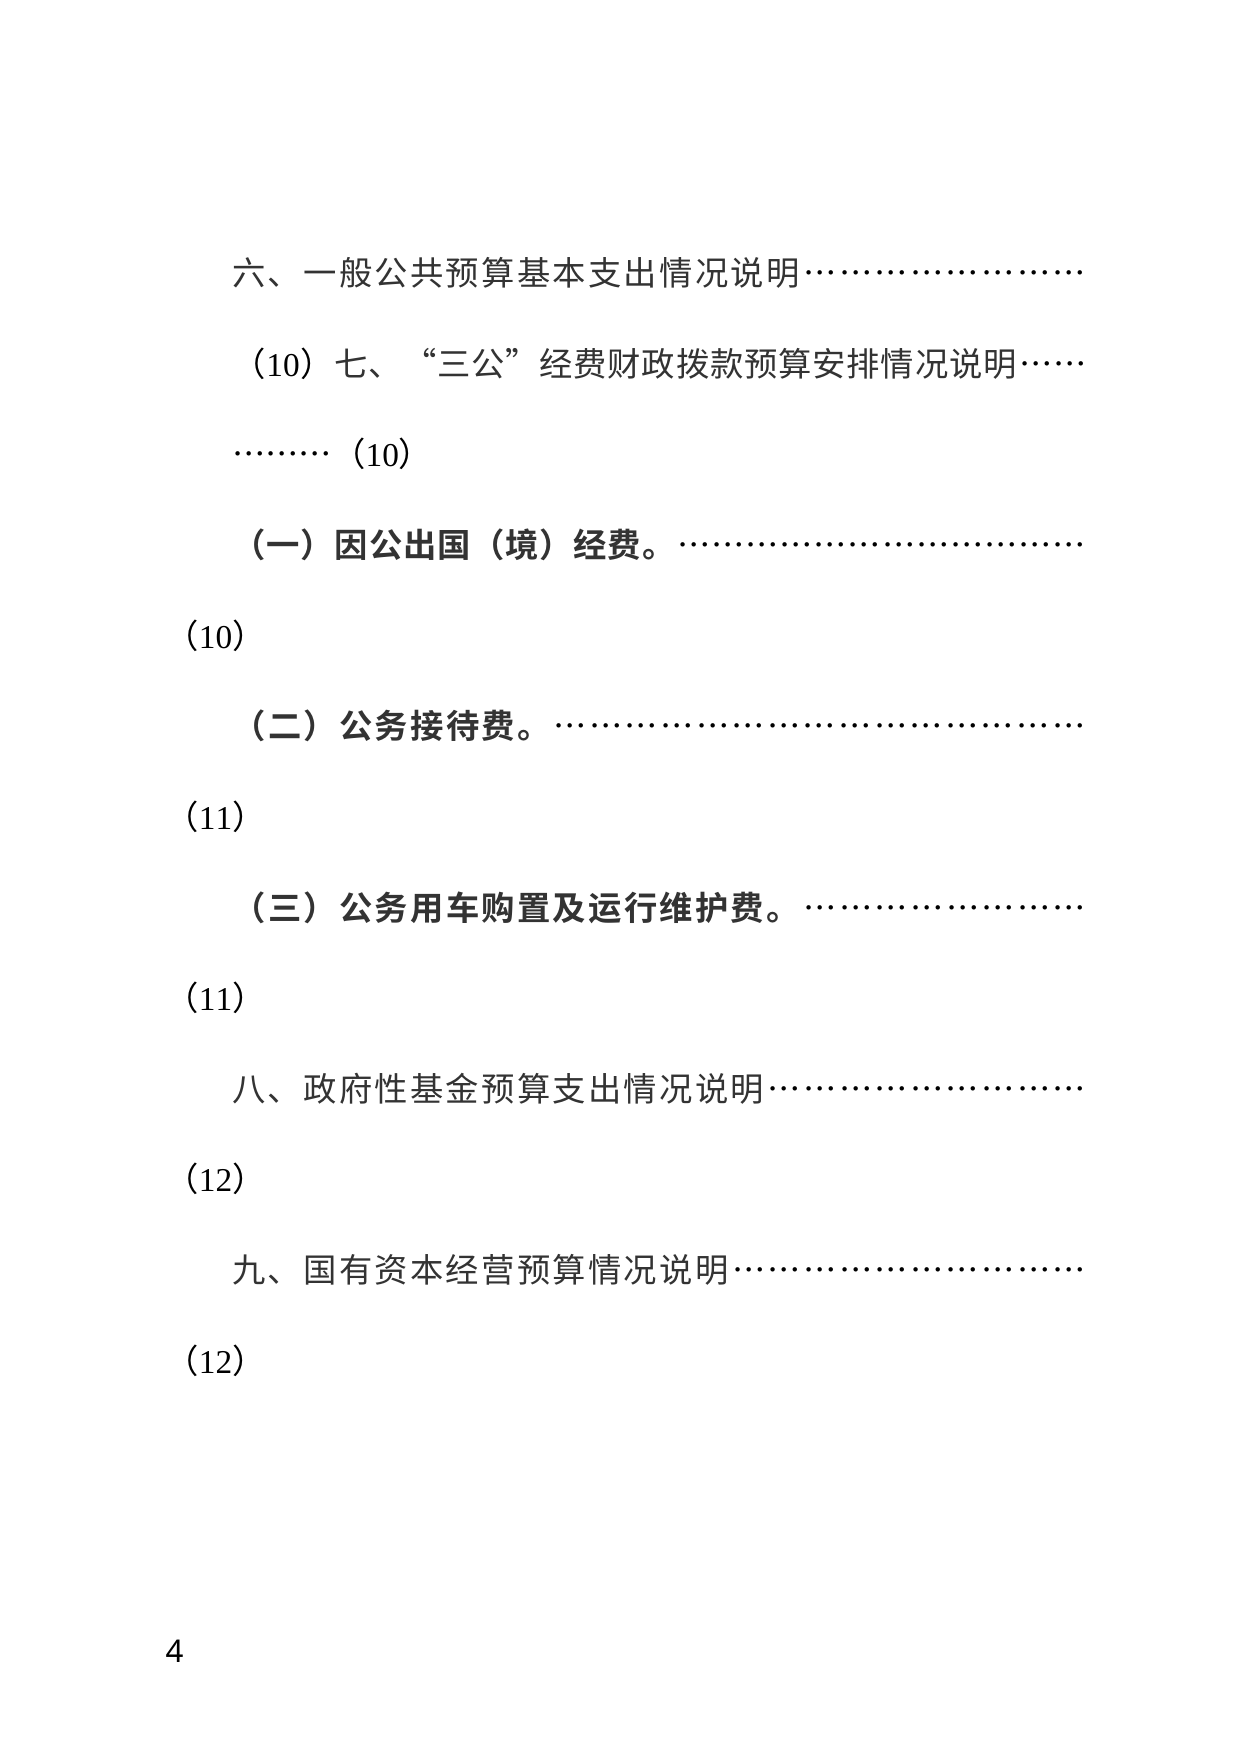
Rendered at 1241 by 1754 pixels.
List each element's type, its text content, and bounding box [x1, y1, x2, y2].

text 八、政府性基金预算支出情况说明………………………（12） [165, 1041, 1087, 1223]
text （二）公务接待费。………………………………………（11） [165, 679, 1087, 860]
text （三）公务用车购置及运行维护费。……………………（11） [165, 860, 1087, 1041]
text （一）因公出国（境）经费。………………………………（10） [165, 498, 1087, 679]
text 六、一般公共预算基本支出情况说明……………………（10）七、“三公”经费财政拨款预算安排情况说明……………（10） [232, 226, 1087, 498]
text 九、国有资本经营预算情况说明…………………………（12） [165, 1223, 1087, 1404]
